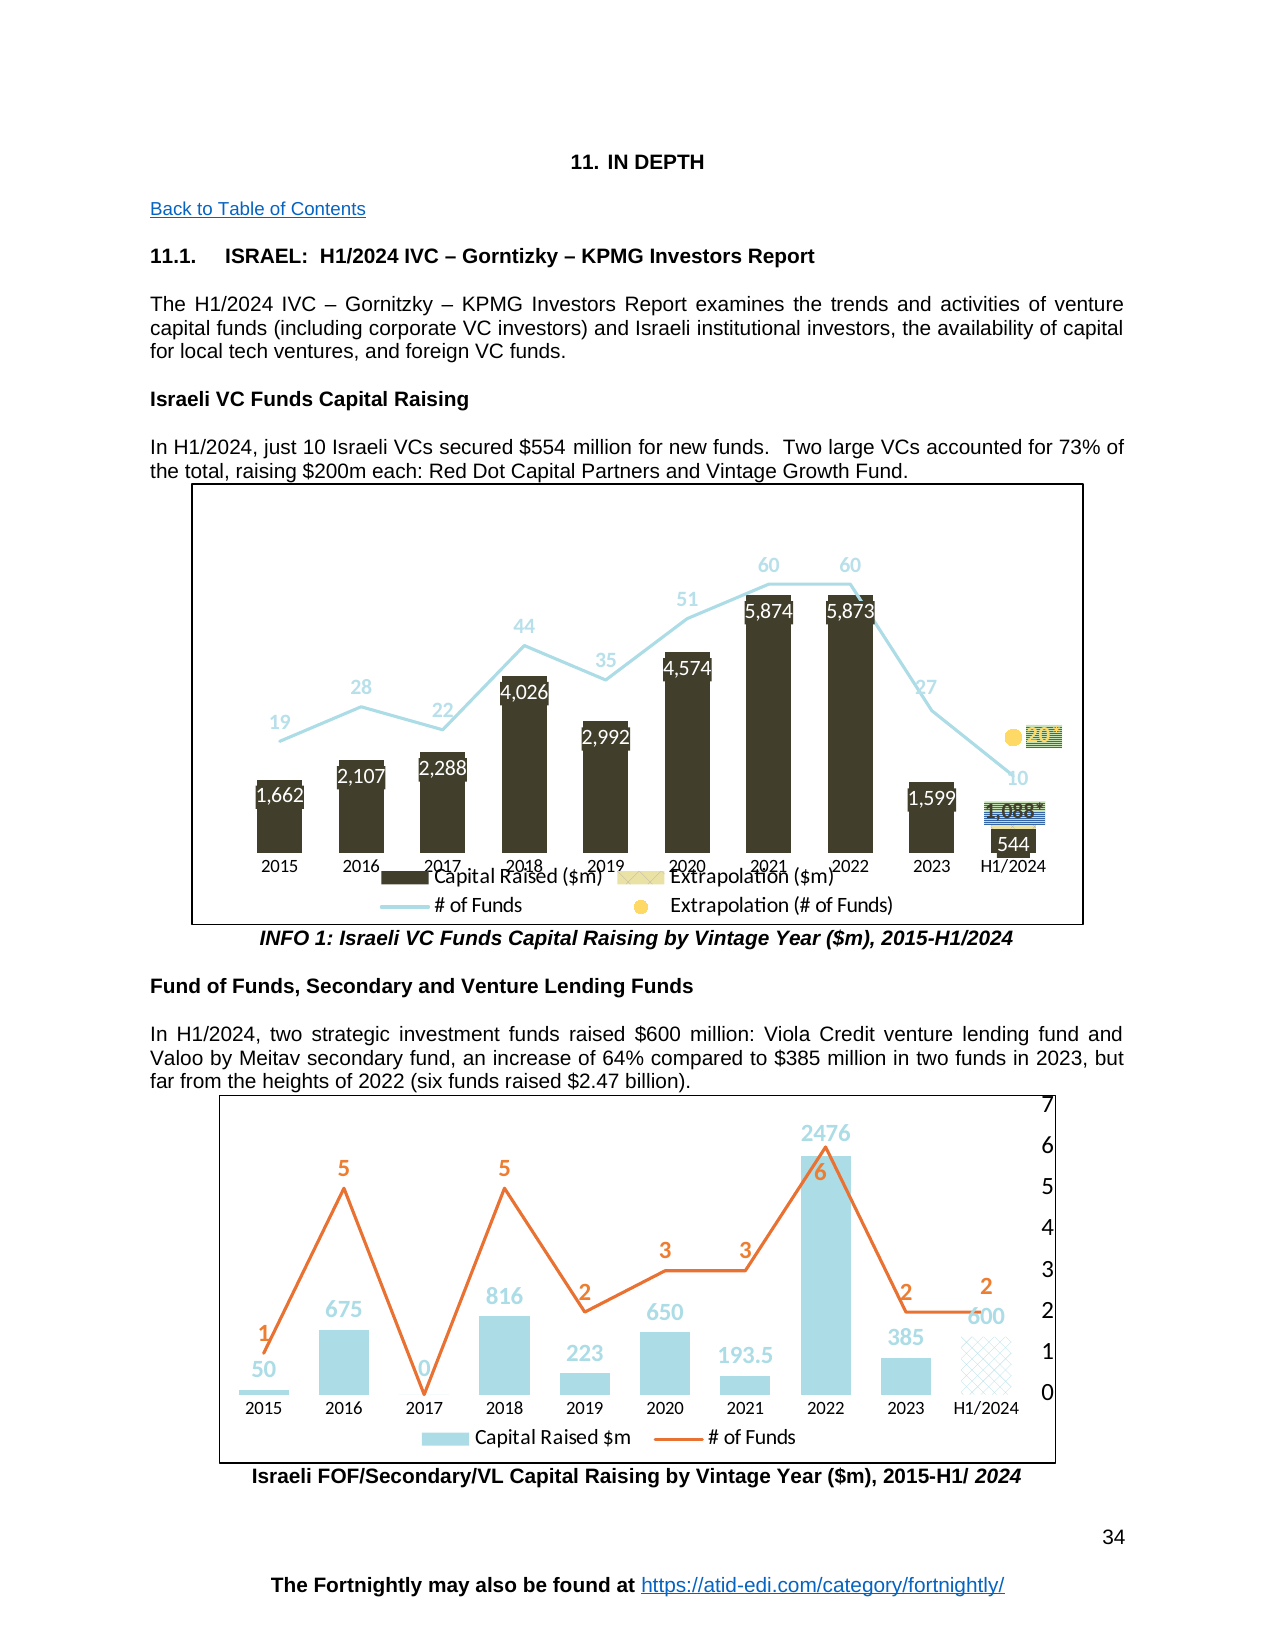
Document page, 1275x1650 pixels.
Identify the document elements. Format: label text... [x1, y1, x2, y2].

text INFO 1: Israeli VC Funds Capital Raising by Vintage Year ($m), 2015-H1/2024 [150, 926, 1125, 949]
text In H1/2024, two strategic investment funds raised $600 million: Viola Credit venture lending fund and Valoo by Meitav secondary fund, an increase of 64% compared to $385 million in two funds in 2023, but far from the heights of 2022 (six funds raised $2.47 billion). [150, 1021, 1125, 1093]
text Israeli FOF/Secondary/VL Capital Raising by Vintage Year ($m), 2015-H1/ 2024 [150, 1464, 1125, 1488]
text The H1/2024 IVC – Gornitzky – KPMG Investors Report examines the trends and activities of venture capital funds (including corporate VC investors) and Israeli institutional investors, the availability of capital for local tech ventures, and foreign VC funds. [150, 291, 1125, 363]
text ISRAEL: H1/2024 IVC – Gorntizky – KPMG Investors Report [150, 243, 1125, 267]
text Fund of Funds, Secondary and Venture Lending Funds [150, 973, 1125, 997]
text IN DEPTH [150, 150, 1125, 174]
text In H1/2024, just 10 Israeli VCs secured $554 million for new funds. Two large VCs accounted for 73% of the total, raising $200m each: Red Dot Capital Partners and Vintage Growth Fund. [150, 435, 1125, 483]
text Back to Table of Contents [150, 198, 1125, 219]
text Israeli VC Funds Capital Raising [150, 387, 1125, 411]
